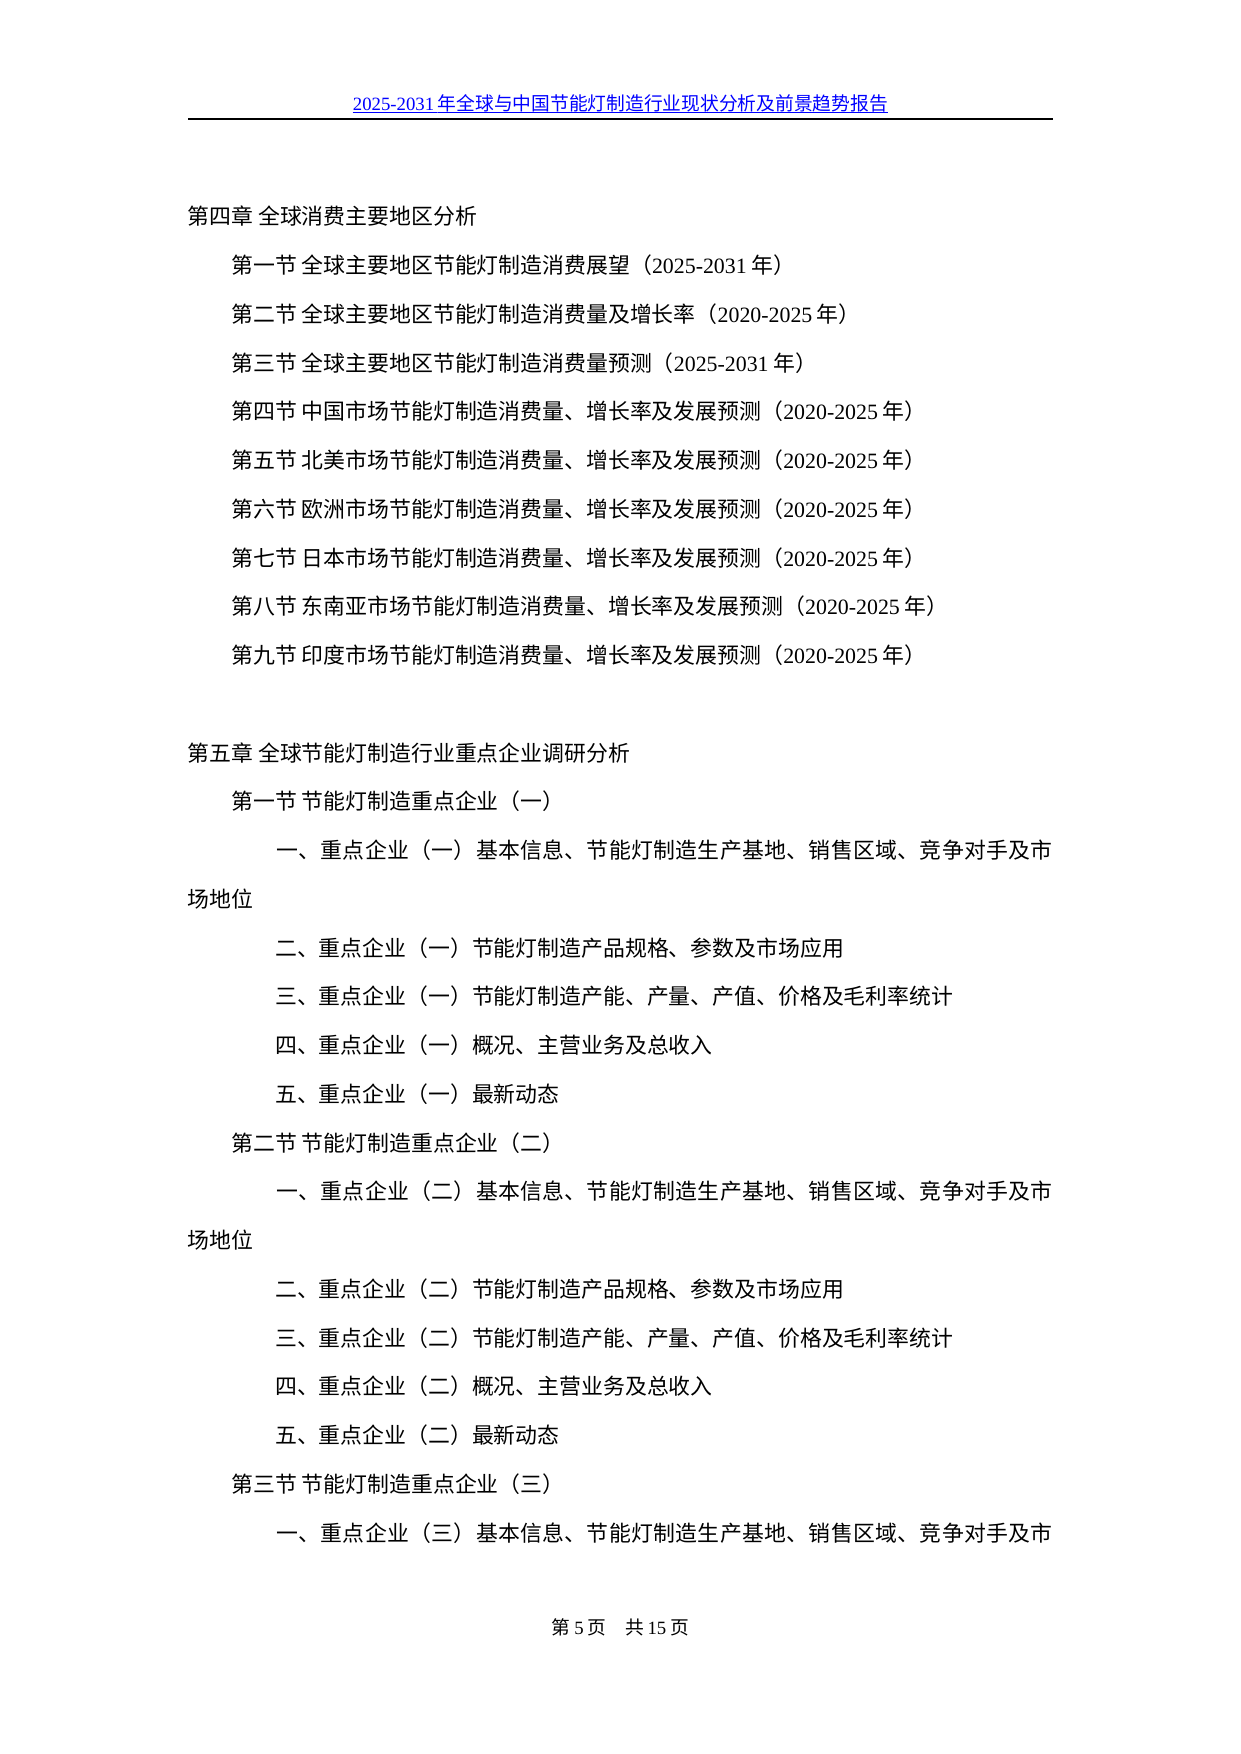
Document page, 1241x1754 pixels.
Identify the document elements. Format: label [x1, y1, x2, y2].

text [187, 150, 1053, 1548]
